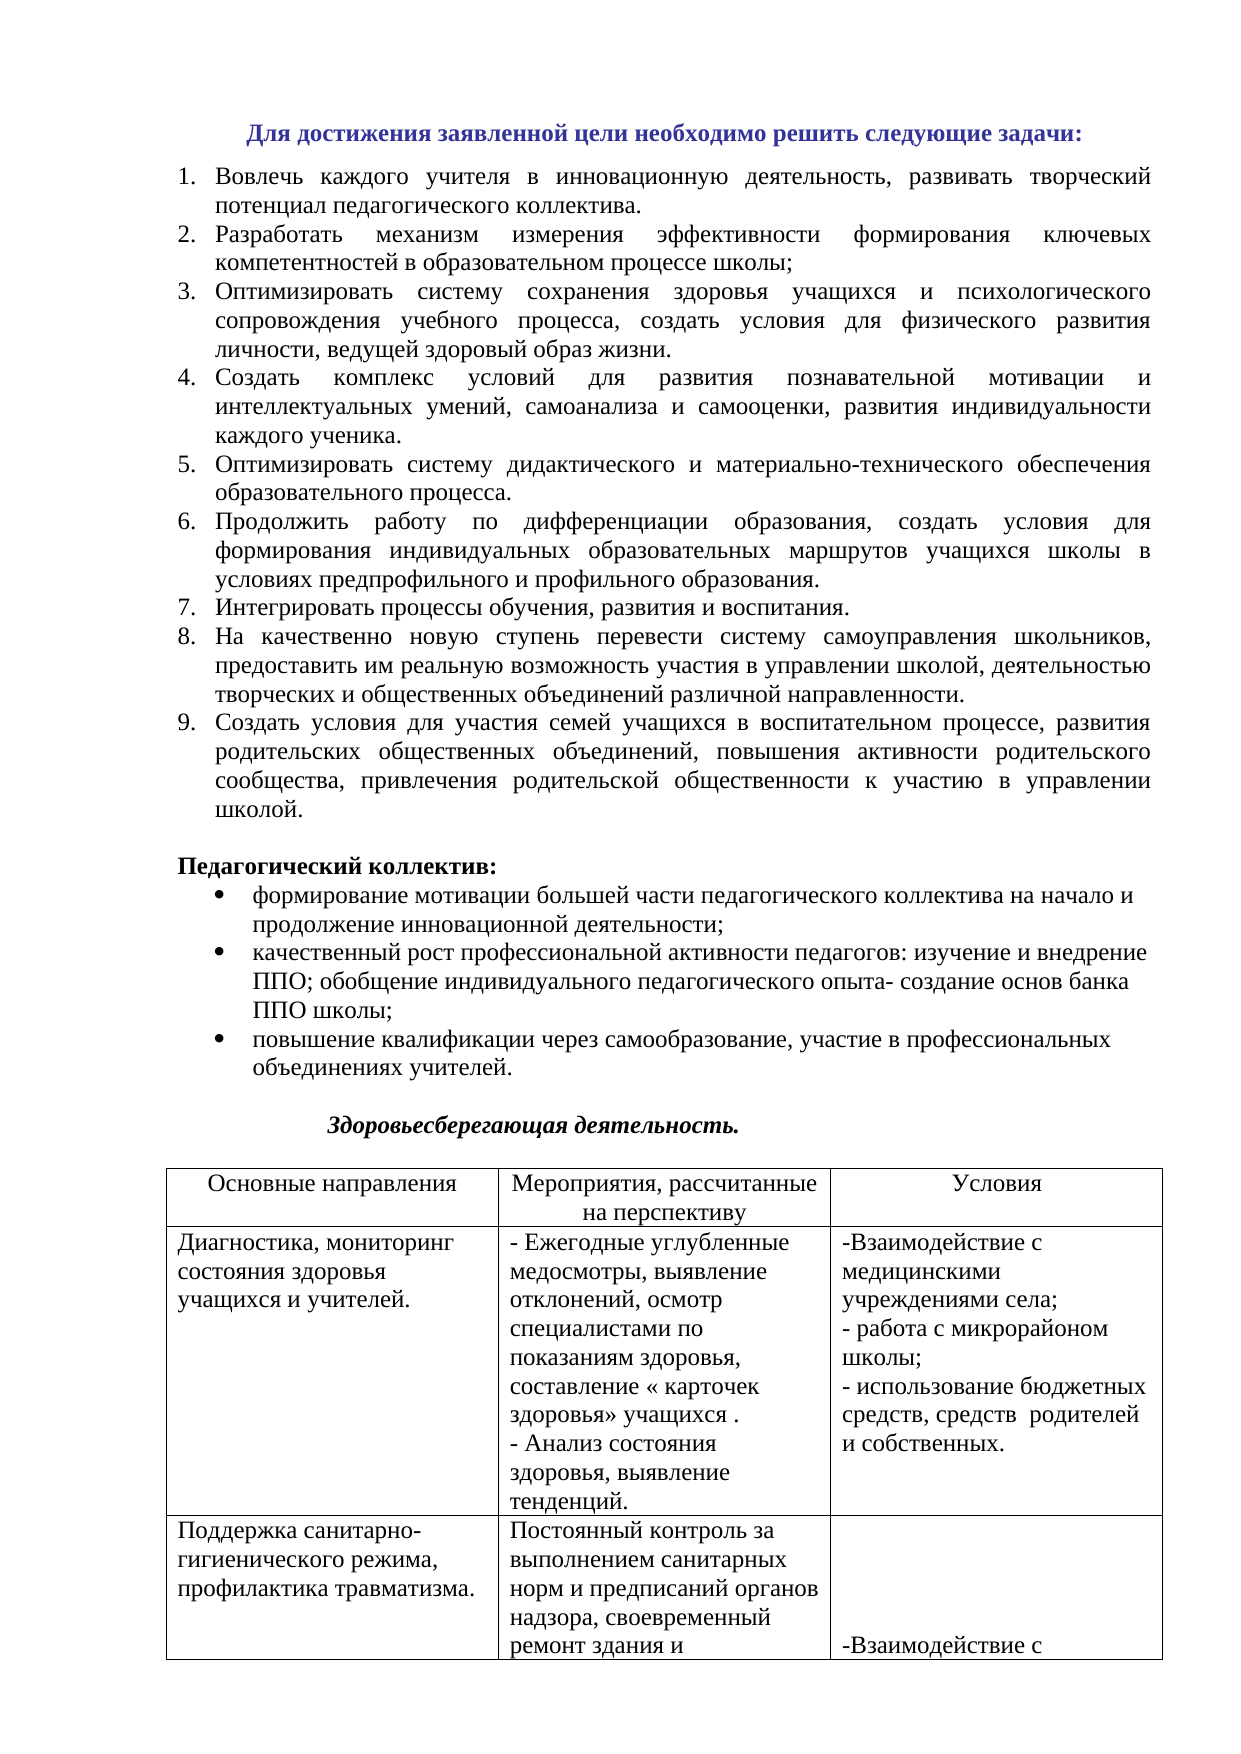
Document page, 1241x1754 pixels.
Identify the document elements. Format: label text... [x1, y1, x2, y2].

table_cell Диагностика, мониторинг состояния здоровья учащихся и учителей. [167, 1227, 498, 1514]
list Вовлечь каждого учителя в инновационную деятельность, развивать творческий потенциал педагогического коллектива. [177, 161, 1152, 219]
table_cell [499, 1516, 830, 1659]
list повышение квалификации через самообразование, участие в профессиональных объединениях учителей. [215, 1024, 1152, 1081]
table_header Основные направления [167, 1169, 498, 1226]
table_header Условия [831, 1169, 1162, 1226]
list Создать комплекс условий для развития познавательной мотивации и интеллектуальных умений, самоанализа и самооценки, развития индивидуальности каждого ученика. [177, 362, 1152, 449]
text Для достижения заявленной цели необходимо решить следующие задачи: [177, 118, 1152, 147]
list Интегрировать процессы обучения, развития и воспитания. [177, 592, 1152, 621]
list Оптимизировать систему сохранения здоровья учащихся и психологического сопровождения учебного процесса, создать условия для физического развития личности, ведущей здоровый образ жизни. [177, 276, 1152, 362]
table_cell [167, 1516, 498, 1659]
list Оптимизировать систему дидактического и материально-технического обеспечения образовательного процесса. [177, 449, 1152, 506]
list качественный рост профессиональной активности педагогов: изучение и внедрение ППО; обобщение индивидуального педагогического опыта- создание основ банка ППО школы; [215, 937, 1152, 1024]
table_cell - Ежегодные углубленные медосмотры, выявление отклонений, осмотр специалистами по показаниям здоровья, составление « карточек здоровья» учащихся . - Анализ состояния здоровья, выявление тенденций. [499, 1227, 830, 1514]
list Разработать механизм измерения эффективности формирования ключевых компетентностей в образовательном процессе школы; [177, 219, 1152, 276]
text Педагогический коллектив: [177, 851, 1152, 880]
text Здоровьесберегающая деятельность. [177, 1110, 1152, 1139]
list Создать условия для участия семей учащихся в воспитательном процессе, развития родительских общественных объединений, повышения активности родительского сообщества, привлечения родительской общественности к участию в управлении школой. [177, 707, 1152, 822]
table_header Мероприятия, рассчитанные на перспективу [499, 1169, 830, 1226]
list На качественно новую ступень перевести систему самоуправления школьников, предоставить им реальную возможность участия в управлении школой, деятельностью творческих и общественных объединений различной направленности. [177, 621, 1152, 707]
list Продолжить работу по дифференциации образования, создать условия для формирования индивидуальных образовательных маршрутов учащихся школы в условиях предпрофильного и профильного образования. [177, 506, 1152, 592]
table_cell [831, 1516, 1162, 1659]
list формирование мотивации большей части педагогического коллектива на начало и продолжение инновационной деятельности; [215, 880, 1152, 937]
